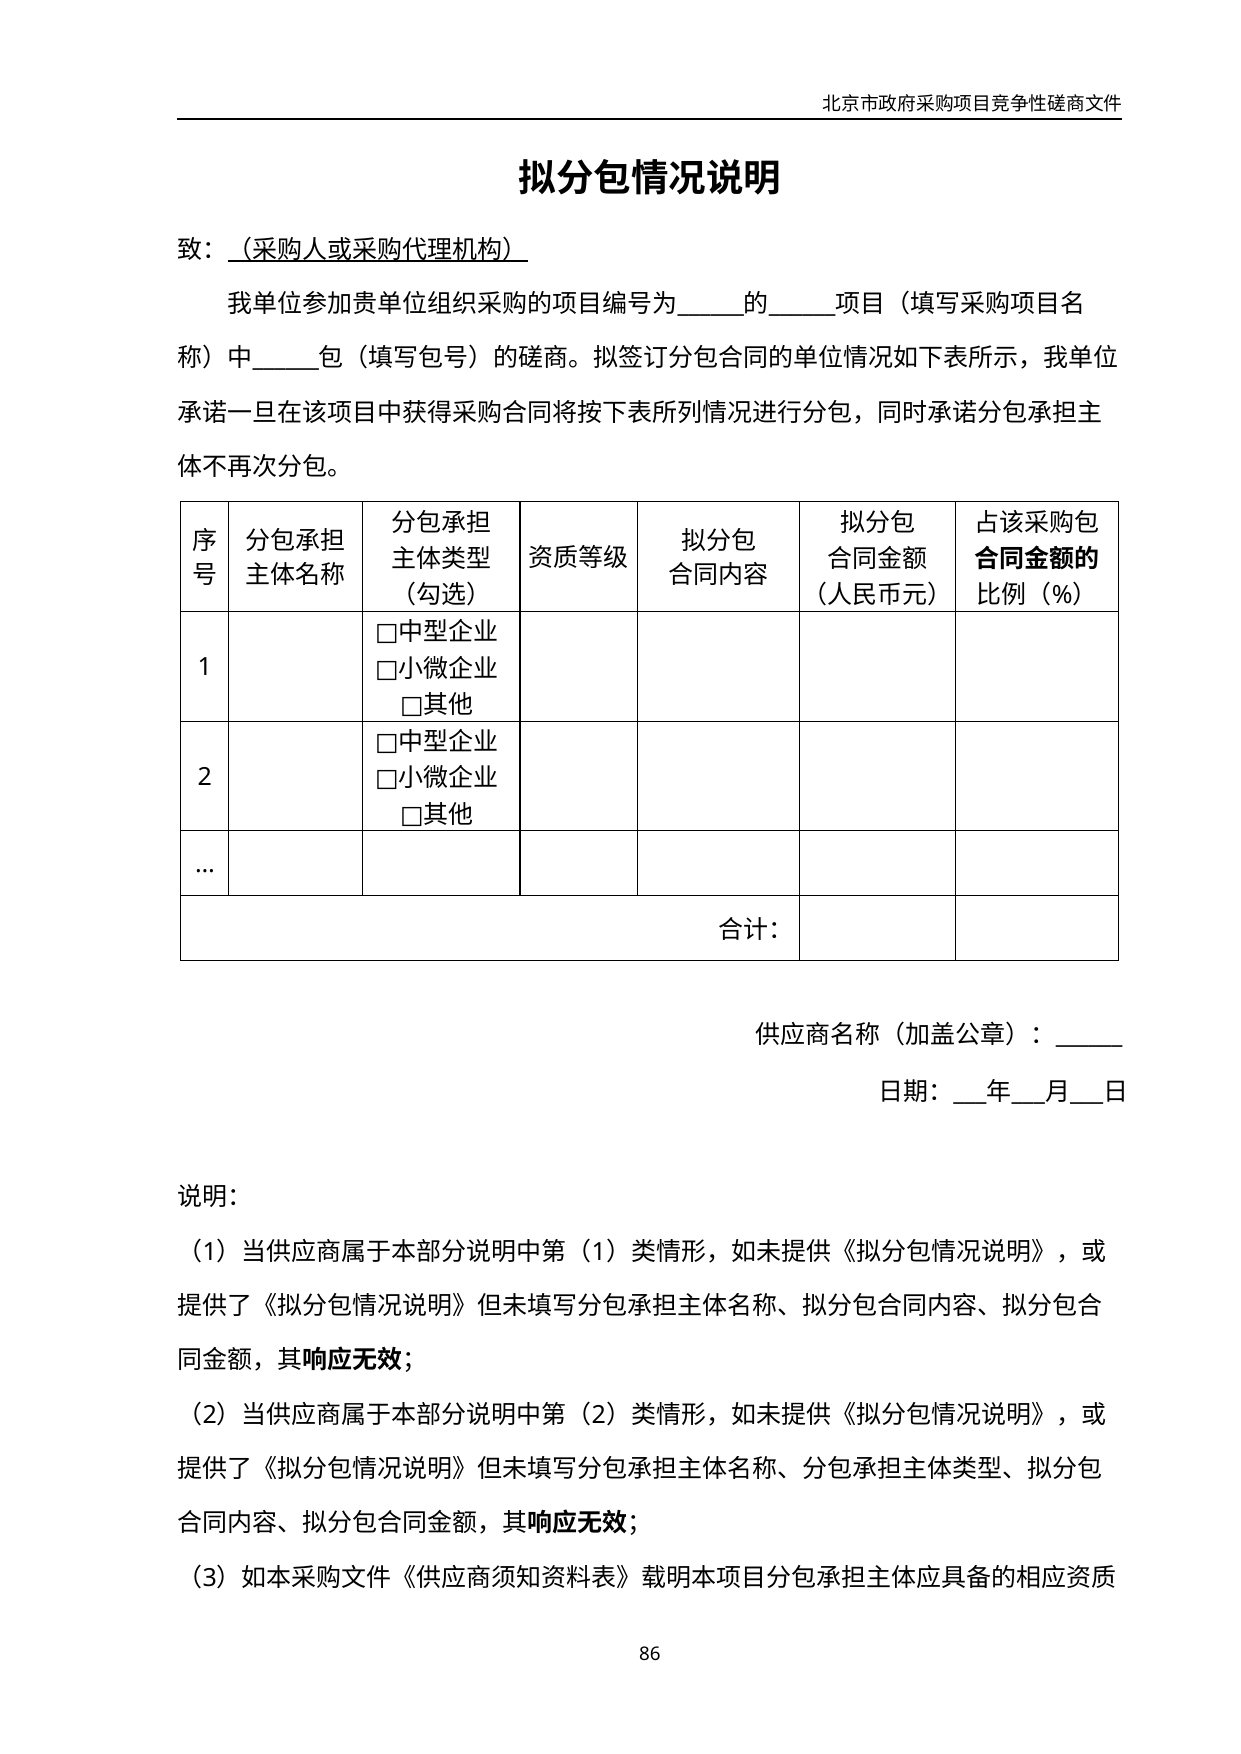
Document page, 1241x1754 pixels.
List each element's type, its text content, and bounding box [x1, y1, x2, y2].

table_cell [229, 831, 362, 895]
table_cell [638, 831, 799, 895]
table_cell [521, 612, 637, 721]
table_header 拟分包 合同金额 （人民币元） [800, 502, 955, 611]
table_cell [363, 831, 519, 895]
table_cell [638, 722, 799, 830]
text （2）当供应商属于本部分说明中第（2）类情形，如未提供《拟分包情况说明》，或提供了《拟分包情况说明》但未填写分包承担主体名称、分包承担主体类型、拟分包合同内容、拟分包合同金额，其响应无效； [177, 1394, 1122, 1539]
table_cell [800, 831, 955, 895]
table_cell [521, 831, 637, 895]
table_cell [521, 722, 637, 830]
table_cell [800, 722, 955, 830]
table_cell □中型企业 □小微企业 □其他 [363, 612, 519, 721]
table_cell [956, 612, 1118, 721]
text 供应商名称（加盖公章）：______ [177, 1014, 1122, 1050]
table_cell [800, 896, 955, 959]
text 拟分包情况说明 [177, 148, 1122, 202]
table_cell □中型企业 □小微企业 □其他 [363, 722, 519, 830]
text 日期：___年___月___日 [177, 1071, 1128, 1107]
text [177, 1557, 1122, 1593]
table_header 拟分包 合同内容 [638, 502, 799, 611]
table_cell 2 [181, 722, 228, 830]
table_cell 合计： [181, 896, 799, 959]
table_cell [956, 831, 1118, 895]
table_cell … [181, 831, 228, 895]
table_cell [229, 722, 362, 830]
table_header 分包承担 主体名称 [229, 502, 362, 611]
table_cell [956, 896, 1118, 959]
table_cell [956, 722, 1118, 830]
table_cell 1 [181, 612, 228, 721]
table_header 资质等级 [521, 502, 637, 611]
table_header 分包承担 主体类型 （勾选） [363, 502, 519, 611]
table_cell [800, 612, 955, 721]
table_cell [638, 612, 799, 721]
table_header 序号 [181, 502, 228, 611]
text 我单位参加贵单位组织采购的项目编号为______的______项目（填写采购项目名称）中______包（填写包号）的磋商。拟签订分包合同的单位情况如下表所示，我单位承诺一旦在该项目中获得采购合同将按下表所列情况进行分包，同时承诺分包承担主体不再次分包。 [177, 283, 1122, 483]
text 致：（采购人或采购代理机构） [177, 229, 1122, 265]
text （1）当供应商属于本部分说明中第（1）类情形，如未提供《拟分包情况说明》，或提供了《拟分包情况说明》但未填写分包承担主体名称、拟分包合同内容、拟分包合同金额，其响应无效； [177, 1231, 1122, 1376]
table_header 占该采购包 合同金额的 比例（%） [956, 502, 1118, 611]
text 说明： [177, 1177, 1122, 1213]
table_cell [229, 612, 362, 721]
